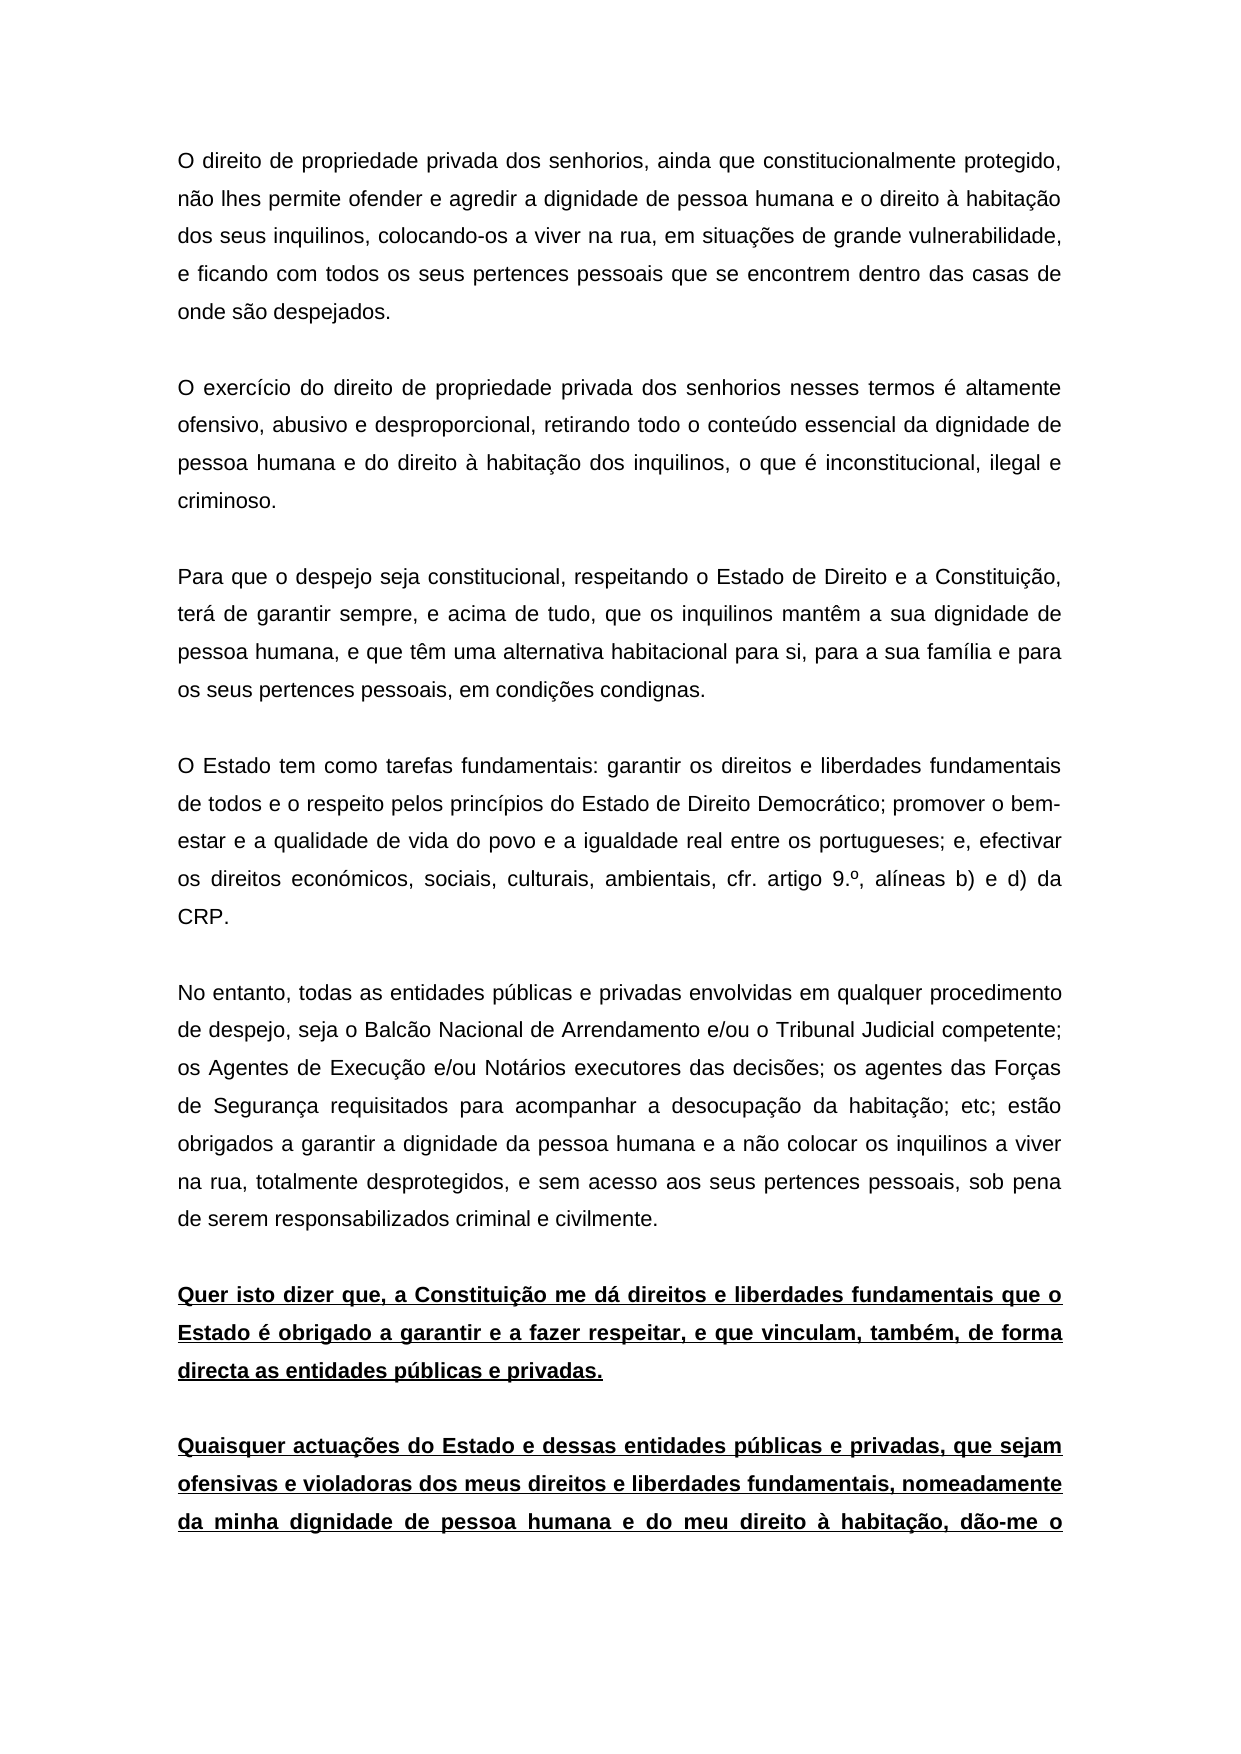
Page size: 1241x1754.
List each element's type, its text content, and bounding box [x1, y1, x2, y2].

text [177, 1494, 1063, 1531]
text Quer isto dizer que, a Constituição me dá direitos e liberdades fundamentais que o Estado é obrigado a garantir e a fazer respeitar, e que vinculam, também, de forma directa as entidades públicas e privadas. [177, 1343, 1063, 1383]
text Quer isto dizer que, a Constituição me dá direitos e liberdades fundamentais que o Estado é obrigado a garantir e a fazer respeitar, e que vinculam, também, de forma directa as entidades públicas e privadas. [177, 1305, 1063, 1342]
text O exercício do direito de propriedade privada dos senhorios nesses termos é altamente ofensivo, abusivo e desproporcional, retirando todo o conteúdo essencial da dignidade de pessoa humana e do direito à habitação dos inquilinos, o que é inconstitucional, ilegal e criminoso. [177, 374, 1063, 513]
text O direito de propriedade privada dos senhorios, ainda que constitucionalmente protegido, não lhes permite ofender e agredir a dignidade de pessoa humana e o direito à habitação dos seus inquilinos, colocando-os a viver na rua, em situações de grande vulnerabilidade, e ficando com todos os seus pertences pessoais que se encontrem dentro das casas de onde são despejados. [177, 148, 1063, 324]
text No entanto, todas as entidades públicas e privadas envolvidas em qualquer procedimento de despejo, seja o Balcão Nacional de Arrendamento e/ou o Tribunal Judicial competente; os Agentes de Execução e/ou Notários executores das decisões; os agentes das Forças de Segurança requisitados para acompanhar a desocupação da habitação; etc; estão obrigados a garantir a dignidade da pessoa humana e a não colocar os inquilinos a viver na rua, totalmente desprotegidos, e sem acesso aos seus pertences pessoais, sob pena de serem responsabilizados criminal e civilmente. [177, 979, 1063, 1232]
text Quer isto dizer que, a Constituição me dá direitos e liberdades fundamentais que o Estado é obrigado a garantir e a fazer respeitar, e que vinculam, também, de forma directa as entidades públicas e privadas. [177, 1282, 1063, 1304]
text Para que o despejo seja constitucional, respeitando o Estado de Direito e a Constituição, terá de garantir sempre, e acima de tudo, que os inquilinos mantêm a sua dignidade de pessoa humana, e que têm uma alternativa habitacional para si, para a sua família e para os seus pertences pessoais, em condições condignas. [177, 563, 1063, 702]
text O Estado tem como tarefas fundamentais: garantir os direitos e liberdades fundamentais de todos e o respeito pelos princípios do Estado de Direito Democrático; promover o bem-estar e a qualidade de vida do povo e a igualdade real entre os portugueses; e, efectivar os direitos económicos, sociais, culturais, ambientais, cfr. artigo 9.º, alíneas b) e d) da CRP. [177, 753, 1063, 929]
